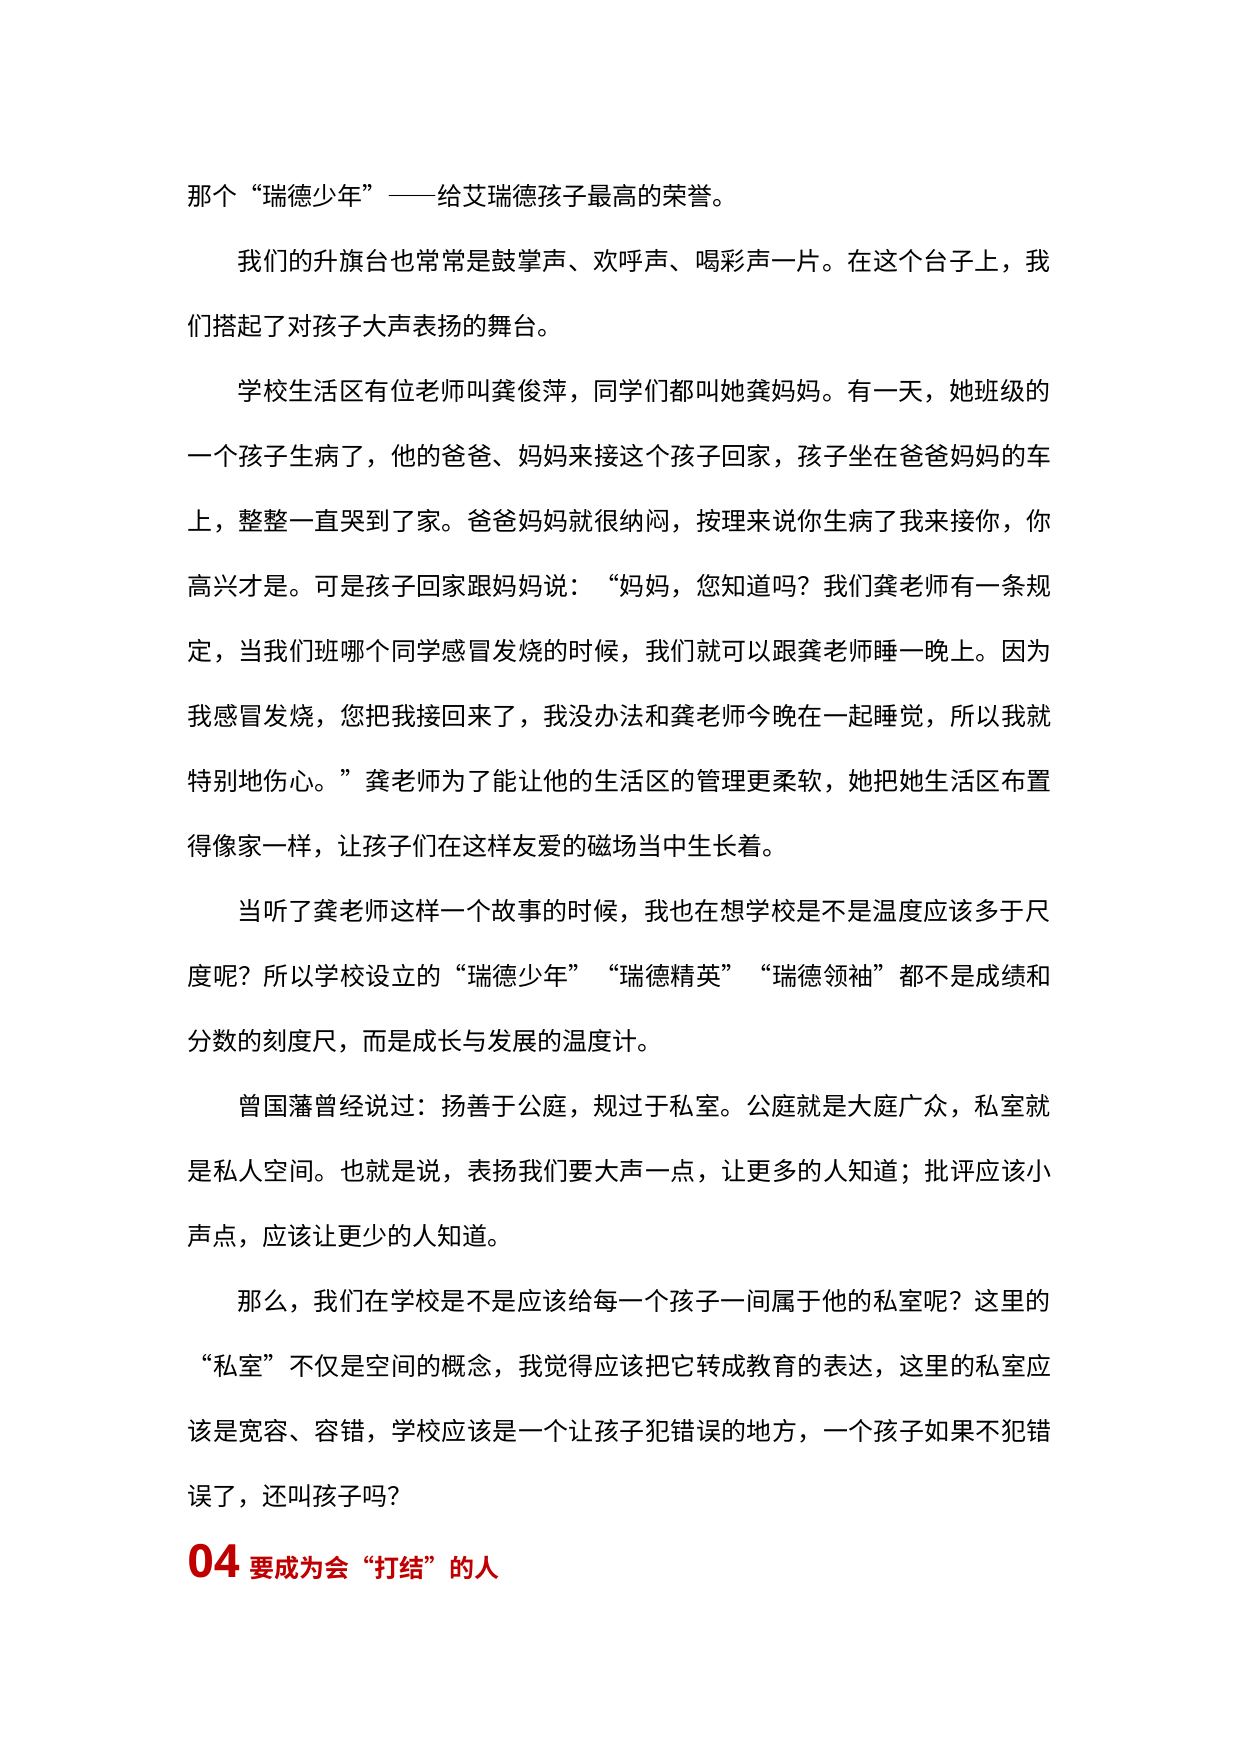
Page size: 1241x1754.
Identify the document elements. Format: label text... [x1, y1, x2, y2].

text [187, 162, 1053, 227]
text 那么，我们在学校是不是应该给每一个孩子一间属于他的私室呢？这里的“私室”不仅是空间的概念，我觉得应该把它转成教育的表达，这里的私室应该是宽容、容错，学校应该是一个让孩子犯错误的地方，一个孩子如果不犯错误了，还叫孩子吗？ [187, 1267, 1053, 1527]
text 04要成为会“打结”的人 [187, 1527, 1053, 1592]
text 学校生活区有位老师叫龚俊萍，同学们都叫她龚妈妈。有一天，她班级的一个孩子生病了，他的爸爸、妈妈来接这个孩子回家，孩子坐在爸爸妈妈的车上，整整一直哭到了家。爸爸妈妈就很纳闷，按理来说你生病了我来接你，你高兴才是。可是孩子回家跟妈妈说：“妈妈，您知道吗？我们龚老师有一条规定，当我们班哪个同学感冒发烧的时候，我们就可以跟龚老师睡一晚上。因为我感冒发烧，您把我接回来了，我没办法和龚老师今晚在一起睡觉，所以我就特别地伤心。”龚老师为了能让他的生活区的管理更柔软，她把她生活区布置得像家一样，让孩子们在这样友爱的磁场当中生长着。 [187, 357, 1053, 877]
text 曾国藩曾经说过：扬善于公庭，规过于私室。公庭就是大庭广众，私室就是私人空间。也就是说，表扬我们要大声一点，让更多的人知道；批评应该小声点，应该让更少的人知道。 [187, 1072, 1053, 1267]
text 当听了龚老师这样一个故事的时候，我也在想学校是不是温度应该多于尺度呢？所以学校设立的“瑞德少年”“瑞德精英”“瑞德领袖”都不是成绩和分数的刻度尺，而是成长与发展的温度计。 [187, 877, 1053, 1072]
text 我们的升旗台也常常是鼓掌声、欢呼声、喝彩声一片。在这个台子上，我们搭起了对孩子大声表扬的舞台。 [187, 227, 1053, 357]
